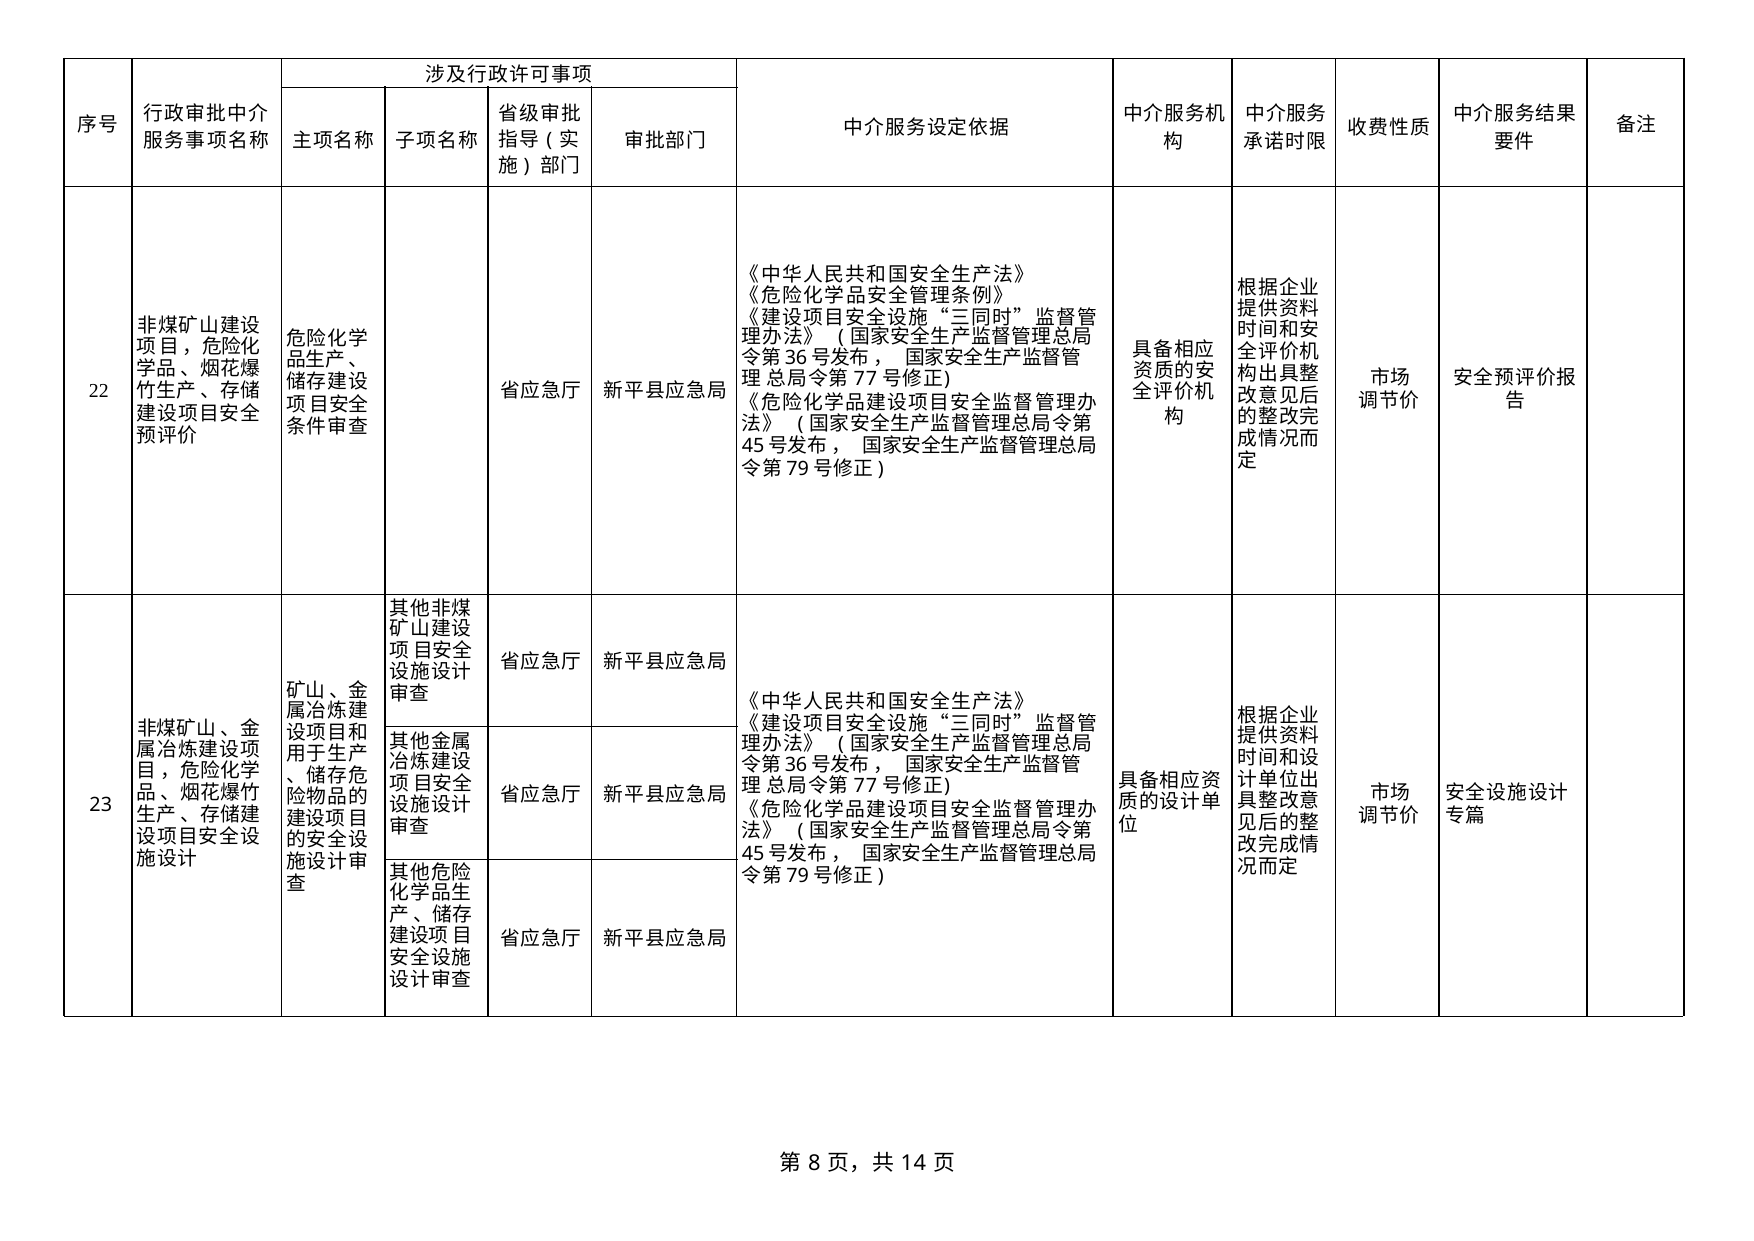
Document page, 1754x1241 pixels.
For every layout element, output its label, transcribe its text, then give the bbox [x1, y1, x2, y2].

table_cell [1588, 187, 1683, 593]
table_cell 22 [65, 187, 131, 593]
table_cell 子项名称 [386, 88, 487, 186]
table_cell 新平县应急局 [592, 187, 736, 593]
table_cell 新平县应急局 [592, 727, 736, 859]
table_cell 省应急厅 [489, 860, 591, 1016]
table_header 序号 [65, 59, 131, 186]
table_cell 省应急厅 [489, 595, 591, 726]
table_cell 市场 调节价 [1336, 595, 1438, 1016]
table_cell 省应急厅 [489, 187, 591, 593]
table_cell 根据企业 提供资料 时间和安 全评价机 构出具整 改意见后 的整改完 成情况而 定 [1233, 187, 1335, 593]
table_header 备注 [1588, 59, 1683, 186]
table_cell 安全设施设计 专篇 [1440, 595, 1586, 1016]
table_cell 《中华人民共和国安全生产法》 《危险化学品安全管理条例》 《建设项目安全设施“三同时”监督管 理办法》 ( 国家安全生产监督管理总局 令第36号发布 ， 国家安全生产监督管理 总局令第77号修正) 《危险化学品建设项目安全监督管理办 法》 ( 国家安全生产监督管理总局令第 45号发布 ， 国家安全生产监督管理总局 令第79号修正 ) [737, 187, 1112, 593]
table_cell [386, 187, 487, 593]
table_cell 市场 调节价 [1336, 187, 1438, 593]
table_header 中介服务机 构 [1114, 59, 1231, 186]
table_cell 非煤矿山建设 项 目 ，危险化 学品 、烟花爆 竹生产 、存储 建设项目安全 预评价 [133, 187, 281, 593]
table_cell 省应急厅 [489, 727, 591, 859]
table_cell 新平县应急局 [592, 595, 736, 726]
table_cell 具备相应资 质的设计单 位 [1114, 595, 1231, 1016]
table_header 中介服务设定依据 [737, 59, 1112, 186]
table_cell 《中华人民共和国安全生产法》 《建设项目安全设施“三同时”监督管 理办法》 ( 国家安全生产监督管理总局 令第36号发布 ， 国家安全生产监督管理 总局令第77号修正) 《危险化学品建设项目安全监督管理办 法》 ( 国家安全生产监督管理总局令第 45号发布 ， 国家安全生产监督管理总局 令第79号修正 ) [737, 595, 1112, 1016]
table_cell 危险化学 品生产 、 储存建设 项 目安全 条件审查 [282, 187, 384, 593]
table_header 中介服务结果 要件 [1440, 59, 1586, 186]
table_cell 审批部门 [592, 88, 736, 186]
table_header 中介服务 承诺时限 [1233, 59, 1335, 186]
table_header 涉及行政许可事项 [282, 59, 736, 86]
table_cell 根据企业 提供资料 时间和设 计单位出 具整改意 见后的整 改完成情 况而定 [1233, 595, 1335, 1016]
table_cell 非煤矿山 、金 属冶炼建设项 目 ，危险化学 品 、烟花爆竹 生产 、存储建 设项目安全设 施设计 [133, 595, 281, 1016]
table_cell 具备相应 资质的安 全评价机 构 [1114, 187, 1231, 593]
table_header 收费性质 [1336, 59, 1438, 186]
table_cell 其他危险 化学品生 产 、储存 建设项 目 安全设施 设计审查 [386, 860, 487, 1016]
table_cell 新平县应急局 [592, 860, 736, 1016]
table_cell 其他非煤 矿山建设 项 目安全 设施设计 审查 [386, 595, 487, 726]
table_cell 省级审批 指导 ( 实 施 ) 部门 [489, 88, 591, 186]
table_cell [1588, 595, 1683, 1016]
table_cell 主项名称 [282, 88, 384, 186]
table_cell 23 [65, 595, 131, 1016]
table_cell 其他金属 冶炼建设 项 目安全 设施设计 审查 [386, 727, 487, 859]
table_cell 矿山 、金 属冶炼建 设项目和 用于生产 、储存危 险物品的 建设项 目 的安全设 施设计审 查 [282, 595, 384, 1016]
table_header 行政审批中介 服务事项名称 [133, 59, 281, 186]
table_cell 安全预评价报 告 [1440, 187, 1586, 593]
